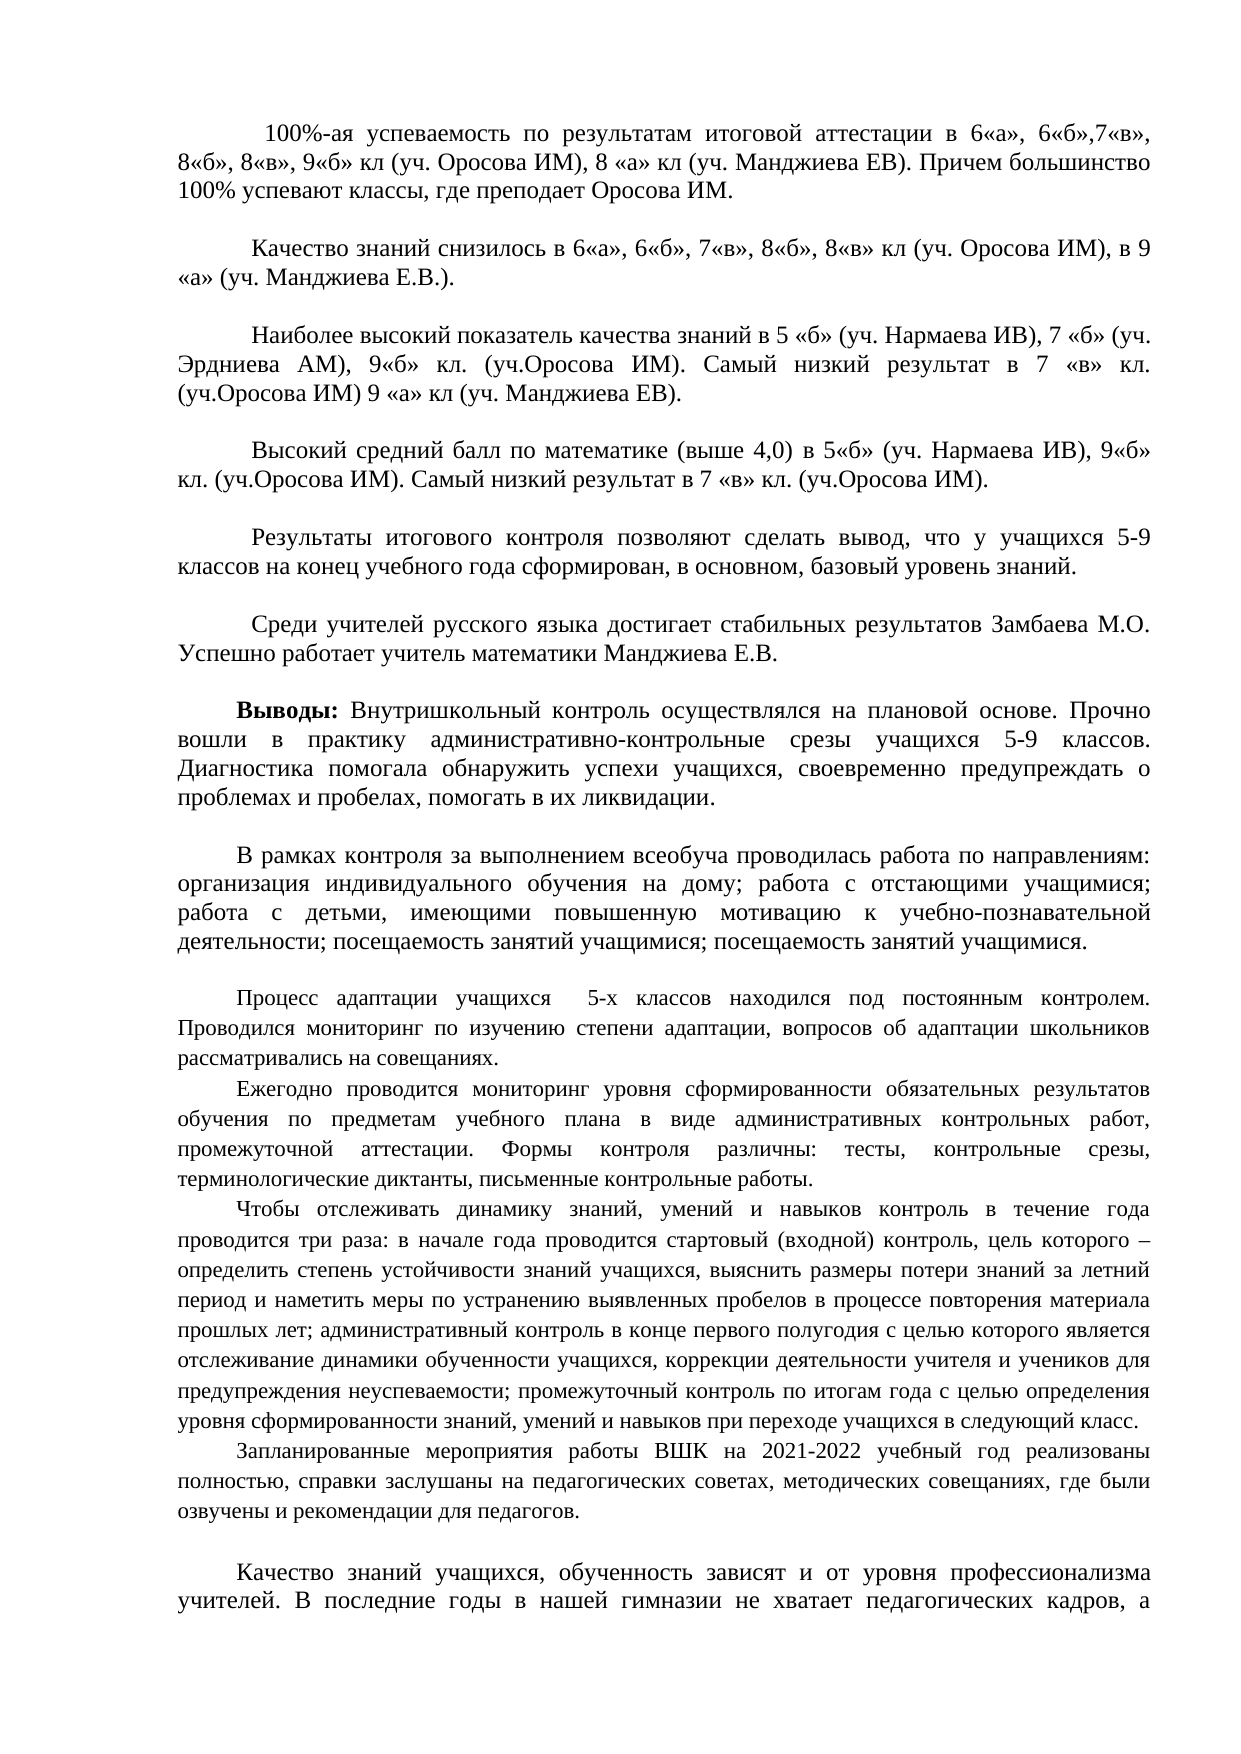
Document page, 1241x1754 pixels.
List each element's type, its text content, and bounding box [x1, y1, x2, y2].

text Процесс адаптации учащихся 5-х классов находился под постоянным контролем. Проводился мониторинг по изучению степени адаптации, вопросов об адаптации школьников рассматривались на совещаниях. [177, 1071, 1152, 1157]
text Запланированные мероприятия работы ВШК на 2021-2022 учебный год реализованы полностью, справки заслушаны на педагогических советах, методических совещаниях, где были озвучены и рекомендации для педагогов. [177, 1524, 1152, 1611]
text В рамках контроля за выполнением всеобуча проводилась работа по направлениям: организация индивидуального обучения на дому; работа с отстающими учащимися; работа с детьми, имеющими повышенную мотивацию к учебно-познавательной деятельности; посещаемость занятий учащимися; посещаемость занятий учащимися. [177, 926, 1152, 1041]
text Выводы: Внутришкольный контроль осуществлялся на плановой основе. Прочно вошли в практику административно-контрольные срезы учащихся 5-9 классов. Диагностика помогала обнаружить успехи учащихся, своевременно предупреждать о проблемах и пробелах, помогать в их ликвидации. [177, 782, 1152, 897]
text Среди учителей русского языка достигает стабильных результатов Замбаева М.О. Успешно работает учитель математики Манджиева Е.В. [177, 696, 1152, 753]
text Качество знаний снизилось в 6«а», 6«б», 7«в», 8«б», 8«в» кл (уч. Оросова ИМ), в 9 «а» (уч. Манджиева Е.В.). [177, 320, 1152, 378]
text Результаты итогового контроля позволяют сделать вывод, что у учащихся 5-9 классов на конец учебного года сформирован, в основном, базовый уровень знаний. [177, 609, 1152, 666]
text Ежегодно проводится мониторинг уровня сформированности обязательных результатов обучения по предметам учебного плана в виде административных контрольных работ, промежуточной аттестации. Формы контроля различны: тесты, контрольные срезы, терминологические диктанты, письменные контрольные работы. [177, 1161, 1152, 1278]
text По математикек концу учебного года успеваемость снизилась в 7 «а» (уч. Эрдниева АМ), 8«б», 8«в» (уч. Оросова ИМ), 9 «а» (уч. Манджиева ЕВ). [177, 118, 1152, 176]
text 100%-ая успеваемость по результатам итоговой аттестации в 6«а», 6«б»,7«в», 8«б», 8«в», 9«б» кл (уч. Оросова ИМ), 8 «а» кл (уч. Манджиева ЕВ). Причем большинство 100% успевают классы, где преподает Оросова ИМ. [177, 205, 1152, 291]
text Чтобы отслеживать динамику знаний, умений и навыков контроль в течение года проводится три раза: в начале года проводится стартовый (входной) контроль, цель которого – определить степень устойчивости знаний учащихся, выяснить размеры потери знаний за летний период и наметить меры по устранению выявленных пробелов в процессе повторения материала прошлых лет; административный контроль в конце первого полугодия с целью которого является отслеживание динамики обученности учащихся, коррекции деятельности учителя и учеников для предупреждения неуспеваемости; промежуточный контроль по итогам года с целью определения уровня сформированности знаний, умений и навыков при переходе учащихся в следующий класс. [177, 1282, 1152, 1520]
text Наиболее высокий показатель качества знаний в 5 «б» (уч. Нармаева ИВ), 7 «б» (уч. Эрдниева АМ), 9«б» кл. (уч.Оросова ИМ). Самый низкий результат в 7 «в» кл. (уч.Оросова ИМ) 9 «а» кл (уч. Манджиева ЕВ). [177, 407, 1152, 493]
text Высокий средний балл по математике (выше 4,0) в 5«б» (уч. Нармаева ИВ), 9«б» кл. (уч.Оросова ИМ). Самый низкий результат в 7 «в» кл. (уч.Оросова ИМ). [177, 522, 1152, 580]
